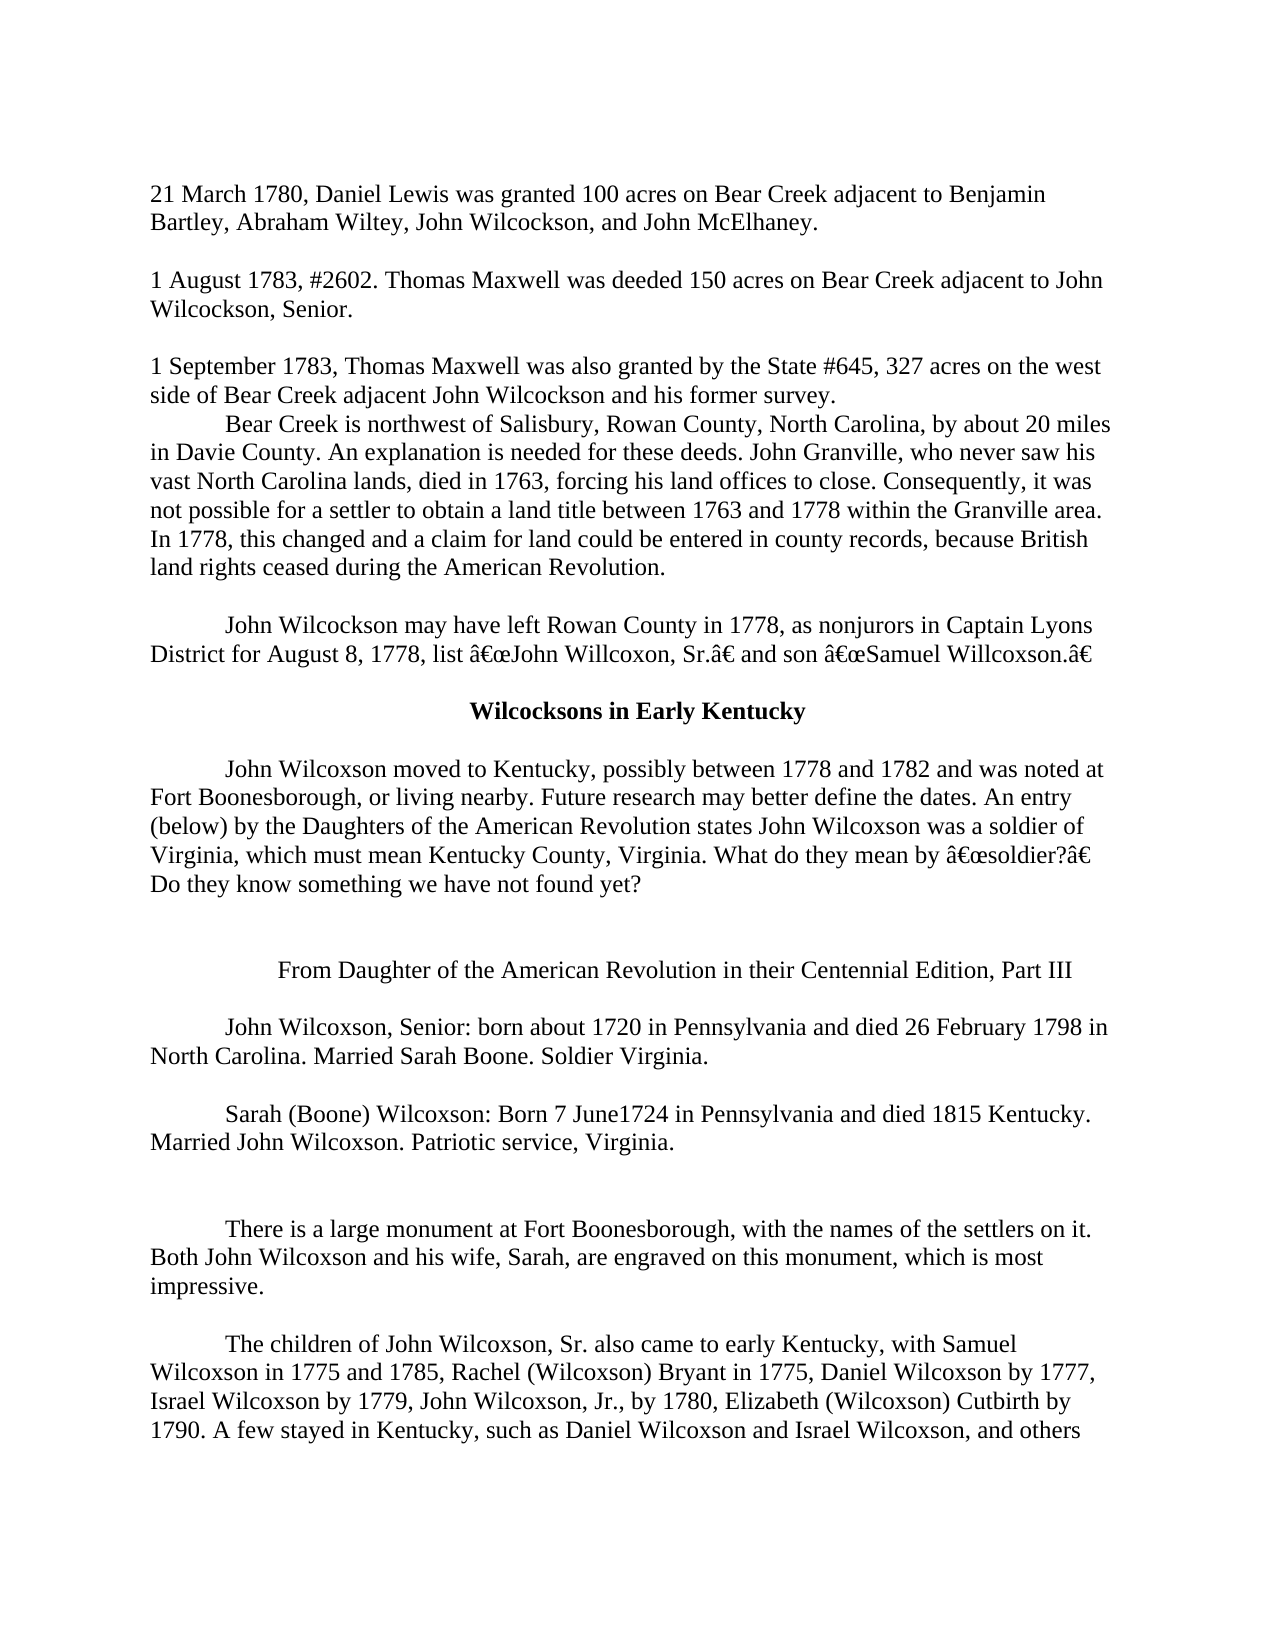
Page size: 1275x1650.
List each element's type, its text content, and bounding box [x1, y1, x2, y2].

text 21 March 1780, Daniel Lewis was granted 100 acres on Bear Creek adjacent to Benjamin Bartley, Abraham Wiltey, John Wilcockson, and John McElhaney. [150, 179, 1125, 236]
text 1 August 1783, #2602. Thomas Maxwell was deeded 150 acres on Bear Creek adjacent to John Wilcockson, Senior. [150, 265, 1125, 322]
text Bear Creek is northwest of Salisbury, Rowan County, North Carolina, by about 20 miles in Davie County. An explanation is needed for these deeds. John Granville, who never saw his vast North Carolina lands, died in 1763, forcing his land offices to close. Consequently, it was not possible for a settler to obtain a land title between 1763 and 1778 within the Granville area. In 1778, this changed and a claim for land could be entered in county records, because British land rights ceased during the American Revolution. [150, 409, 1125, 581]
text John Wilcoxson, Senior: born about 1720 in Pennsylvania and died 26 February 1798 in North Carolina. Married Sarah Boone. Soldier Virginia. [150, 1012, 1125, 1070]
text Sarah (Boone) Wilcoxson: Born 7 June1724 in Pennsylvania and died 1815 Kentucky. Married John Wilcoxson. Patriotic service, Virginia. [150, 1099, 1125, 1156]
text 1 September 1783, Thomas Maxwell was also granted by the State #645, 327 acres on the west side of Bear Creek adjacent John Wilcockson and his former survey. [150, 351, 1125, 409]
text There is a large monument at Fort Boonesborough, with the names of the settlers on it. Both John Wilcoxson and his wife, Sarah, are engraved on this monument, which is most impressive. [150, 1214, 1125, 1300]
text Wilcocksons in Early Kentucky [150, 696, 1125, 725]
text From Daughter of the American Revolution in their Centennial Edition, Part III [150, 955, 1125, 984]
text John Wilcockson may have left Rowan County in 1778, as nonjurors in Captain Lyons District for August 8, 1778, list â€œJohn Willcoxon, Sr.â€ and son â€œSamuel Willcoxson.â€ [150, 610, 1125, 667]
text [150, 1329, 1125, 1444]
text John Wilcoxson moved to Kentucky, possibly between 1778 and 1782 and was noted at Fort Boonesborough, or living nearby. Future research may better define the dates. An entry (below) by the Daughters of the American Revolution states John Wilcoxson was a soldier of Virginia, which must mean Kentucky County, Virginia. What do they mean by â€œsoldier?â€ Do they know something we have not found yet? [150, 754, 1125, 897]
